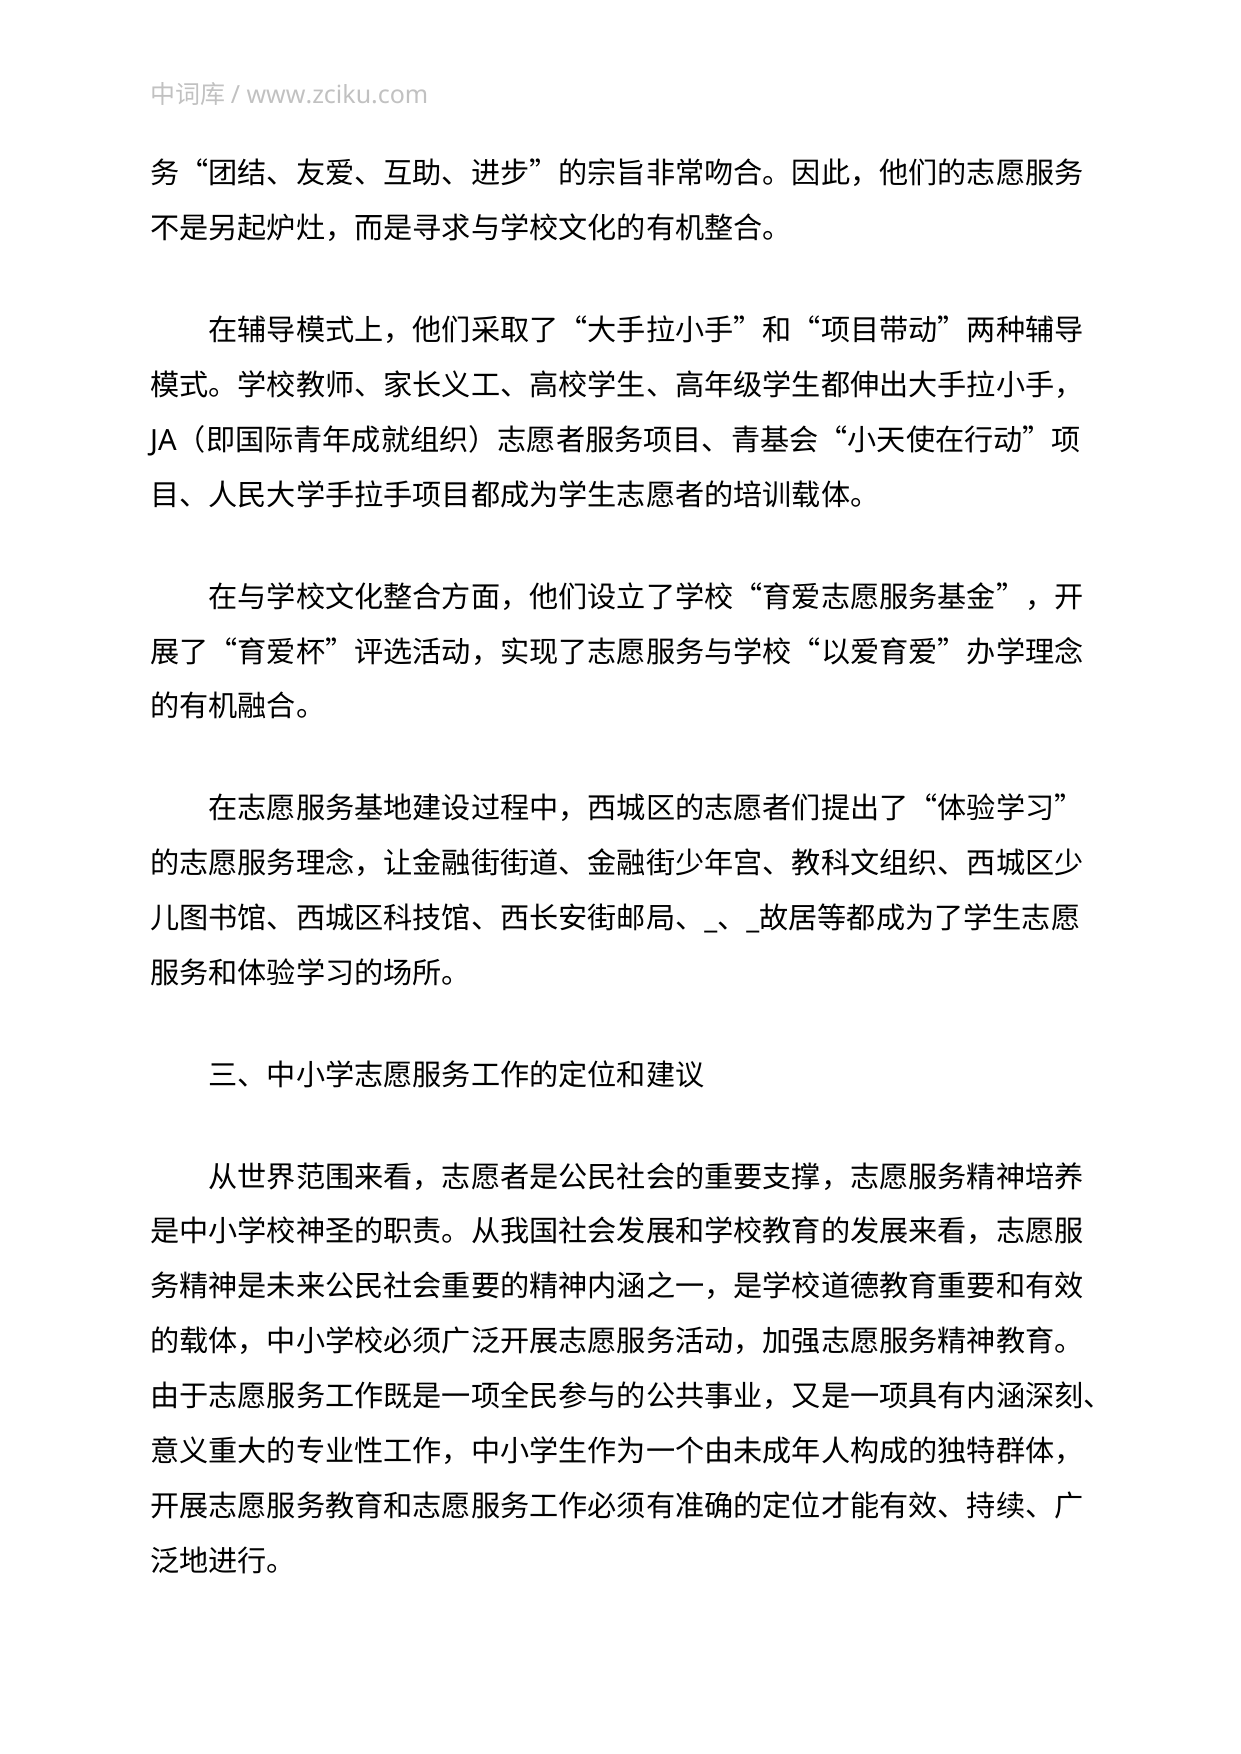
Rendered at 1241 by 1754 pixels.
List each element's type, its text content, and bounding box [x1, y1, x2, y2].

text 在与学校文化整合方面，他们设立了学校“育爱志愿服务基金”，开展了“育爱杯”评选活动，实现了志愿服务与学校“以爱育爱”办学理念的有机融合。 [150, 573, 1090, 725]
text 在辅导模式上，他们采取了“大手拉小手”和“项目带动”两种辅导模式。学校教师、家长义工、高校学生、高年级学生都伸出大手拉小手，JA（即国际青年成就组织）志愿者服务项目、青基会“小天使在行动”项目、人民大学手拉手项目都成为学生志愿者的培训载体。 [150, 307, 1090, 514]
text 在志愿服务基地建设过程中，西城区的志愿者们提出了“体验学习”的志愿服务理念，让金融街街道、金融街少年宫、教科文组织、西城区少儿图书馆、西城区科技馆、西长安街邮局、_、_故居等都成为了学生志愿服务和体验学习的场所。 [150, 785, 1090, 992]
text 从世界范围来看，志愿者是公民社会的重要支撑，志愿服务精神培养是中小学校神圣的职责。从我国社会发展和学校教育的发展来看，志愿服务精神是未来公民社会重要的精神内涵之一，是学校道德教育重要和有效的载体，中小学校必须广泛开展志愿服务活动，加强志愿服务精神教育。由于志愿服务工作既是一项全民参与的公共事业，又是一项具有内涵深刻、意义重大的专业性工作，中小学生作为一个由未成年人构成的独特群体，开展志愿服务教育和志愿服务工作必须有准确的定位才能有效、持续、广泛地进行。 [150, 1153, 1090, 1580]
text 三、中小学志愿服务工作的定位和建议 [150, 1051, 1090, 1094]
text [150, 150, 1090, 247]
